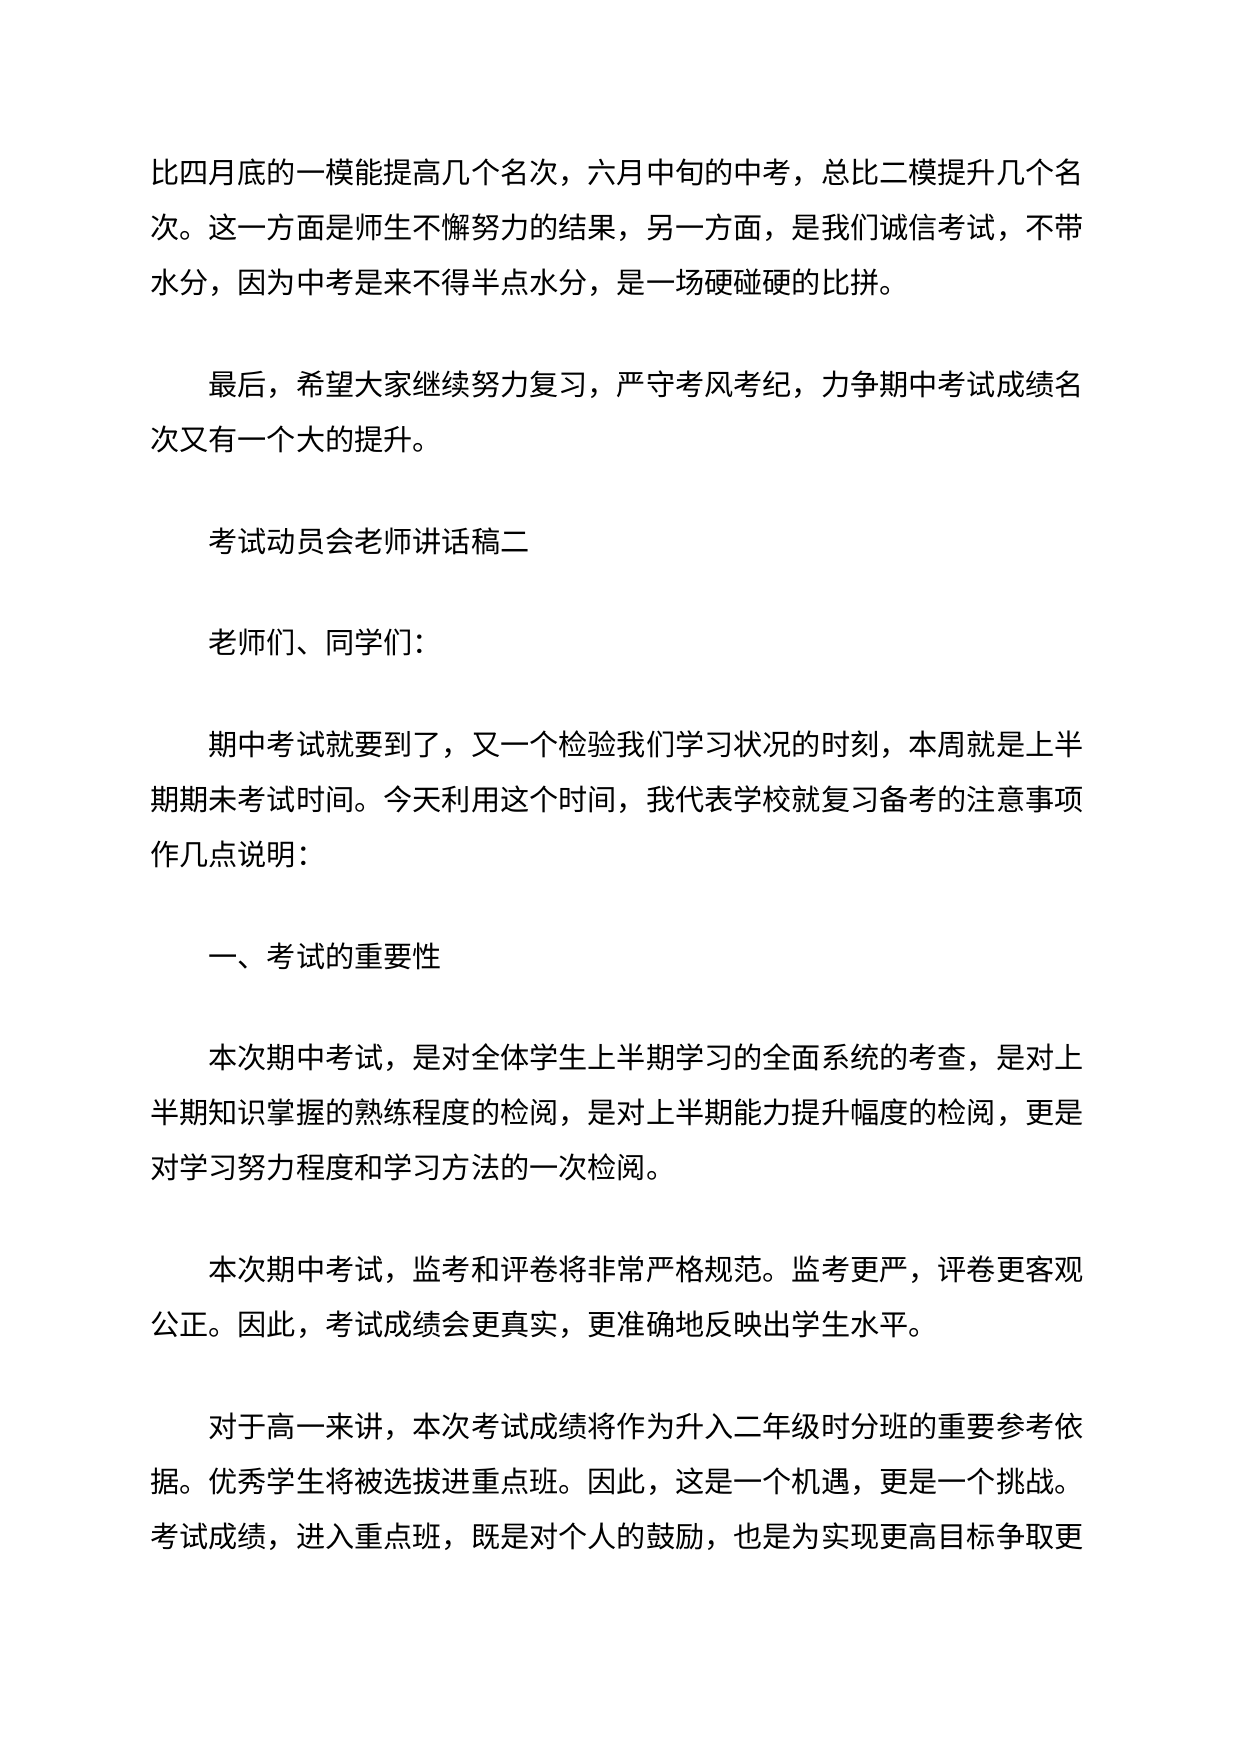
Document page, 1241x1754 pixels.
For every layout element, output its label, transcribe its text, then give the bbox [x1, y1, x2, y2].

text 本次期中考试，是对全体学生上半期学习的全面系统的考查，是对上半期知识掌握的熟练程度的检阅，是对上半期能力提升幅度的检阅，更是对学习努力程度和学习方法的一次检阅。 [150, 1035, 1090, 1187]
text 期中考试就要到了，又一个检验我们学习状况的时刻，本周就是上半期期未考试时间。今天利用这个时间，我代表学校就复习备考的注意事项作几点说明： [150, 722, 1090, 874]
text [150, 1403, 1090, 1555]
text 本次期中考试，监考和评卷将非常严格规范。监考更严，评卷更客观公正。因此，考试成绩会更真实，更准确地反映出学生水平。 [150, 1247, 1090, 1344]
text 最后，希望大家继续努力复习，严守考风考纪，力争期中考试成绩名次又有一个大的提升。 [150, 362, 1090, 459]
text 一、考试的重要性 [150, 933, 1090, 976]
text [150, 150, 1090, 302]
text 考试动员会老师讲话稿二 [150, 518, 1090, 561]
text 老师们、同学们： [150, 620, 1090, 662]
